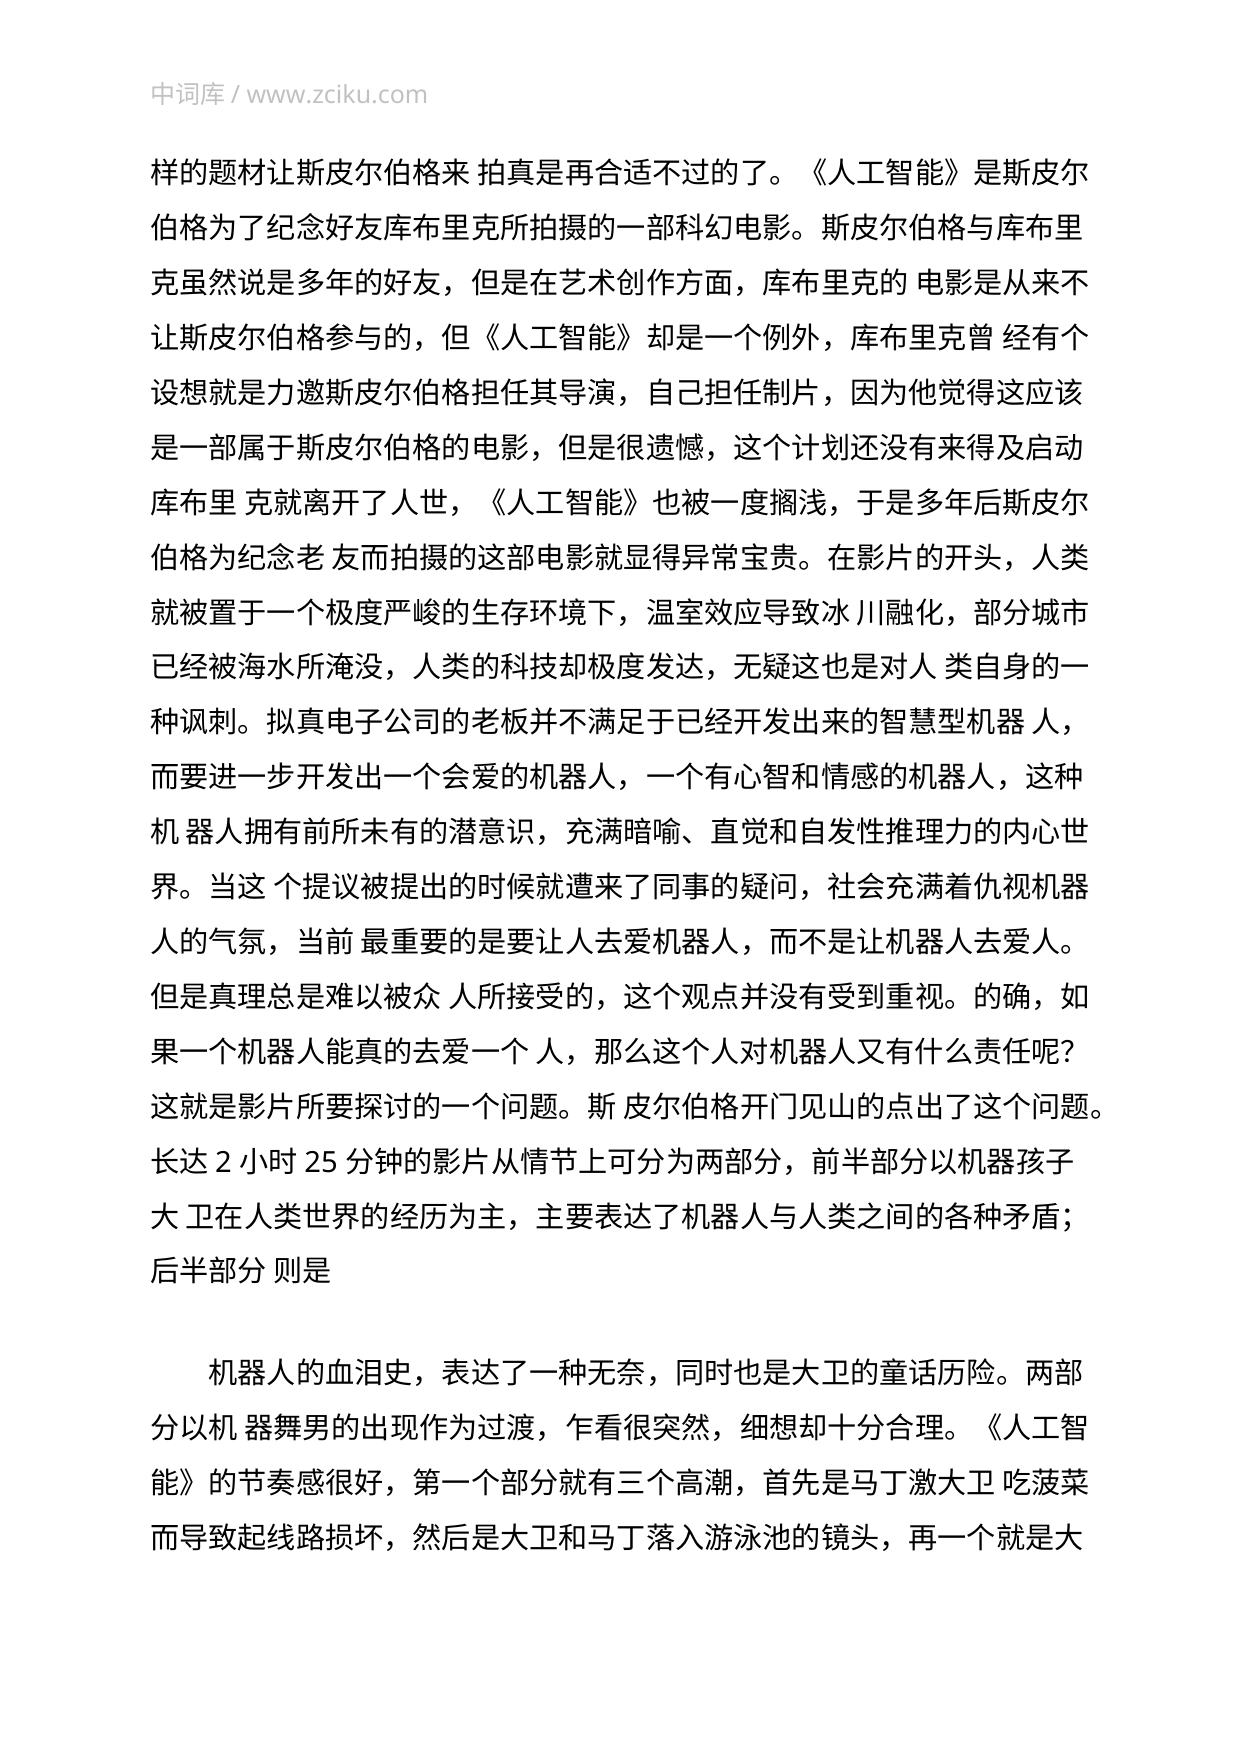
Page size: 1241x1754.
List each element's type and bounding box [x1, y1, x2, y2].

text [150, 150, 1090, 1290]
text [150, 1350, 1090, 1557]
